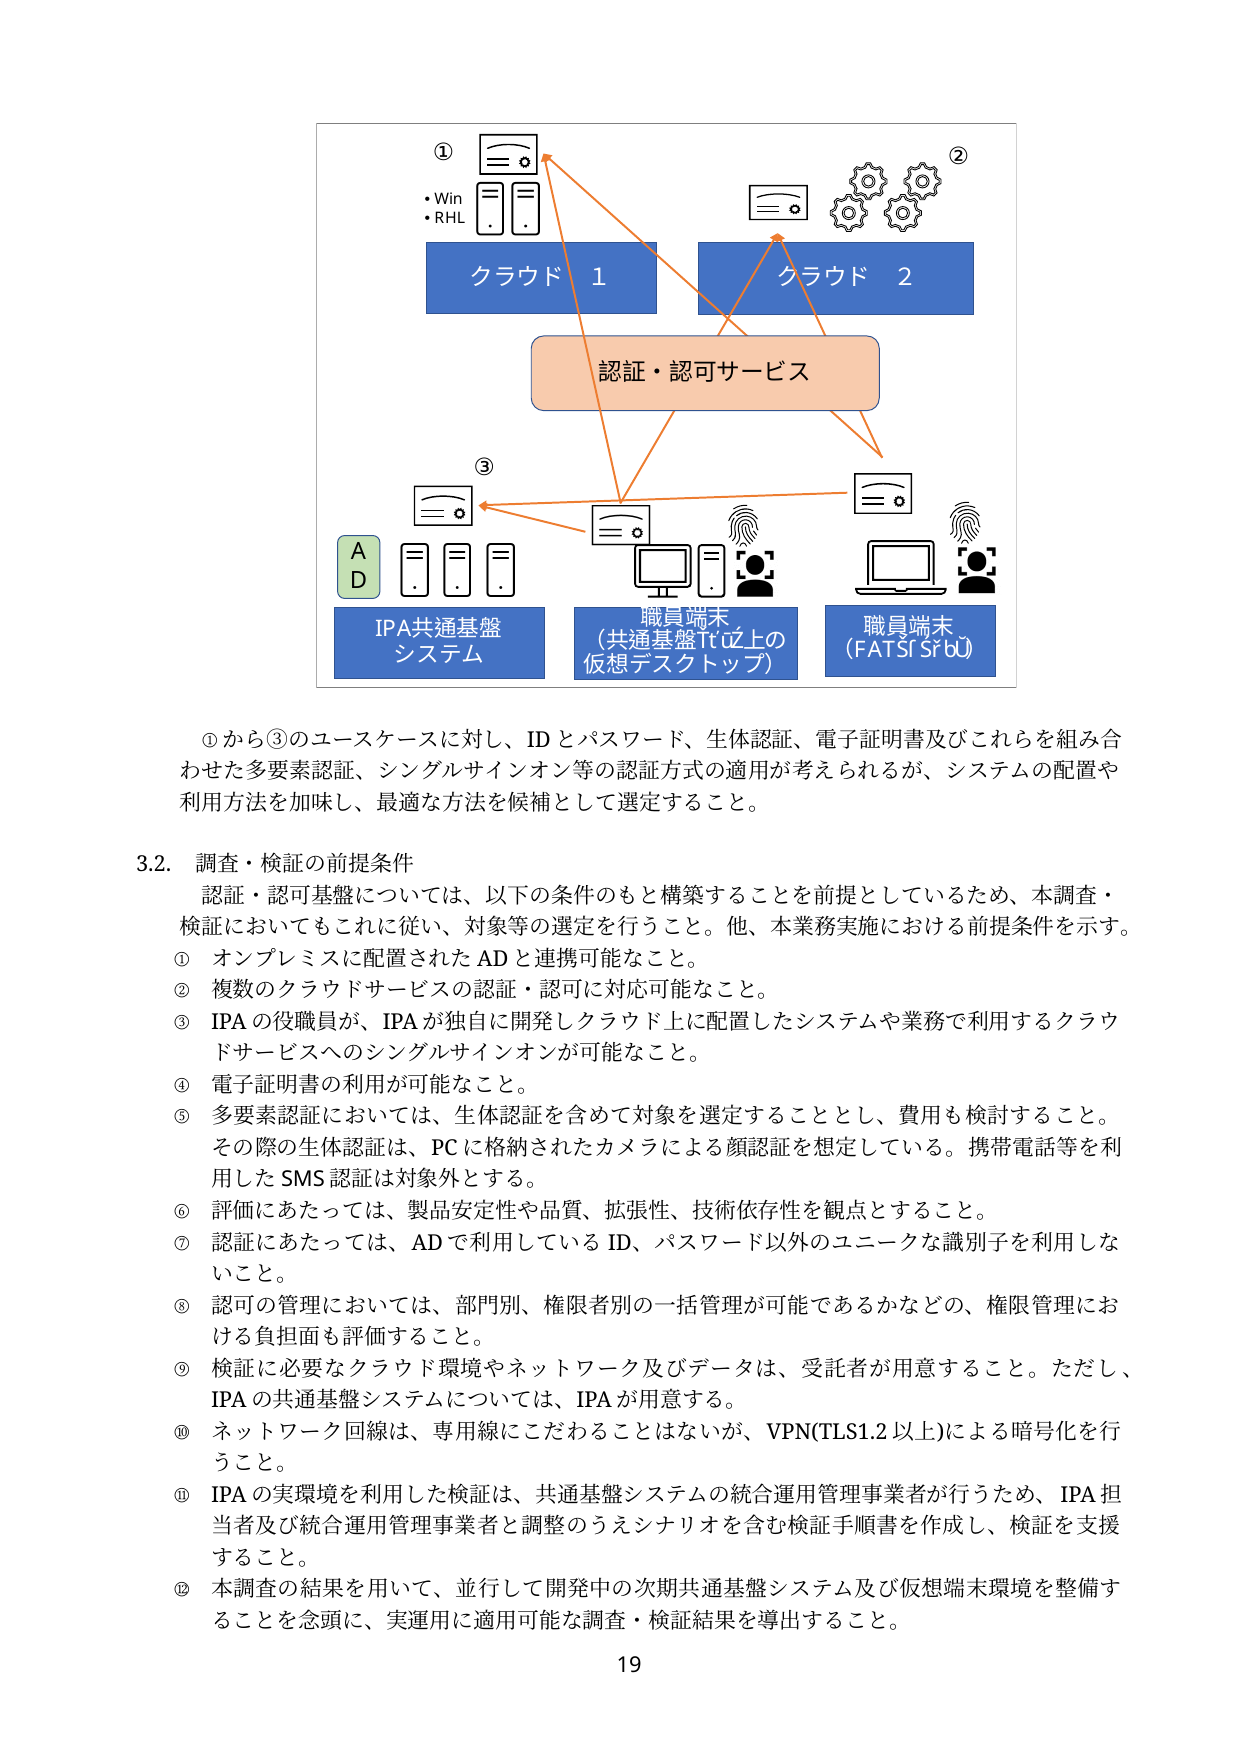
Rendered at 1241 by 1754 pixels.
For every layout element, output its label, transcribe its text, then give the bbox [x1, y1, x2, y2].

list 電子証明書の利用が可能なこと。 [173, 1067, 1122, 1098]
list オンプレミスに配置されたADと連携可能なこと。 [173, 941, 1122, 972]
text 認証・認可基盤については、以下の条件のもと構築することを前提としているため、本調査・検証においてもこれに従い、対象等の選定を行うこと。他、本業務実施における前提条件を示す。 [179, 878, 1122, 941]
text ①から③のユースケースに対し、IDとパスワード、生体認証、電子証明書及びこれらを組み合わせた多要素認証、シングルサインオン等の認証方式の適用が考えられるが、システムの配置や利用方法を加味し、最適な方法を候補として選定すること。 [179, 722, 1122, 817]
list ネットワーク回線は、専用線にこだわることはないが、VPN(TLS1.2以上)による暗号化を行うこと。 [173, 1414, 1122, 1477]
list IPAの役職員が、IPAが独自に開発しクラウド上に配置したシステムや業務で利用するクラウドサービスへのシングルサインオンが可能なこと。 [173, 1004, 1122, 1067]
list 複数のクラウドサービスの認証・認可に対応可能なこと。 [173, 972, 1122, 1004]
list 認可の管理においては、部門別、権限者別の一括管理が可能であるかなどの、権限管理における負担面も評価すること。 [173, 1288, 1122, 1351]
list 多要素認証においては、生体認証を含めて対象を選定することとし、費用も検討すること。その際の生体認証は、PCに格納されたカメラによる顔認証を想定している。携帯電話等を利用したSMS認証は対象外とする。 [173, 1098, 1122, 1193]
list IPAの実環境を利用した検証は、共通基盤システムの統合運用管理事業者が行うため、IPA担当者及び統合運用管理事業者と調整のうえシナリオを含む検証手順書を作成し、検証を支援すること。 [173, 1477, 1122, 1571]
list 検証に必要なクラウド環境やネットワーク及びデータは、受託者が用意すること。ただし、IPAの共通基盤システムについては、IPAが用意する。 [173, 1351, 1122, 1414]
list 本調査の結果を用いて、並行して開発中の次期共通基盤システム及び仮想端末環境を整備することを念頭に、実運用に適用可能な調査・検証結果を導出すること。 [173, 1571, 1122, 1634]
list 認証にあたっては、ADで利用しているID、パスワード以外のユニークな識別子を利用しないこと。 [173, 1225, 1122, 1288]
list 評価にあたっては、製品安定性や品質、拡張性、技術依存性を観点とすること。 [173, 1193, 1122, 1225]
subtitle 調査・検証の前提条件 [136, 846, 1122, 878]
